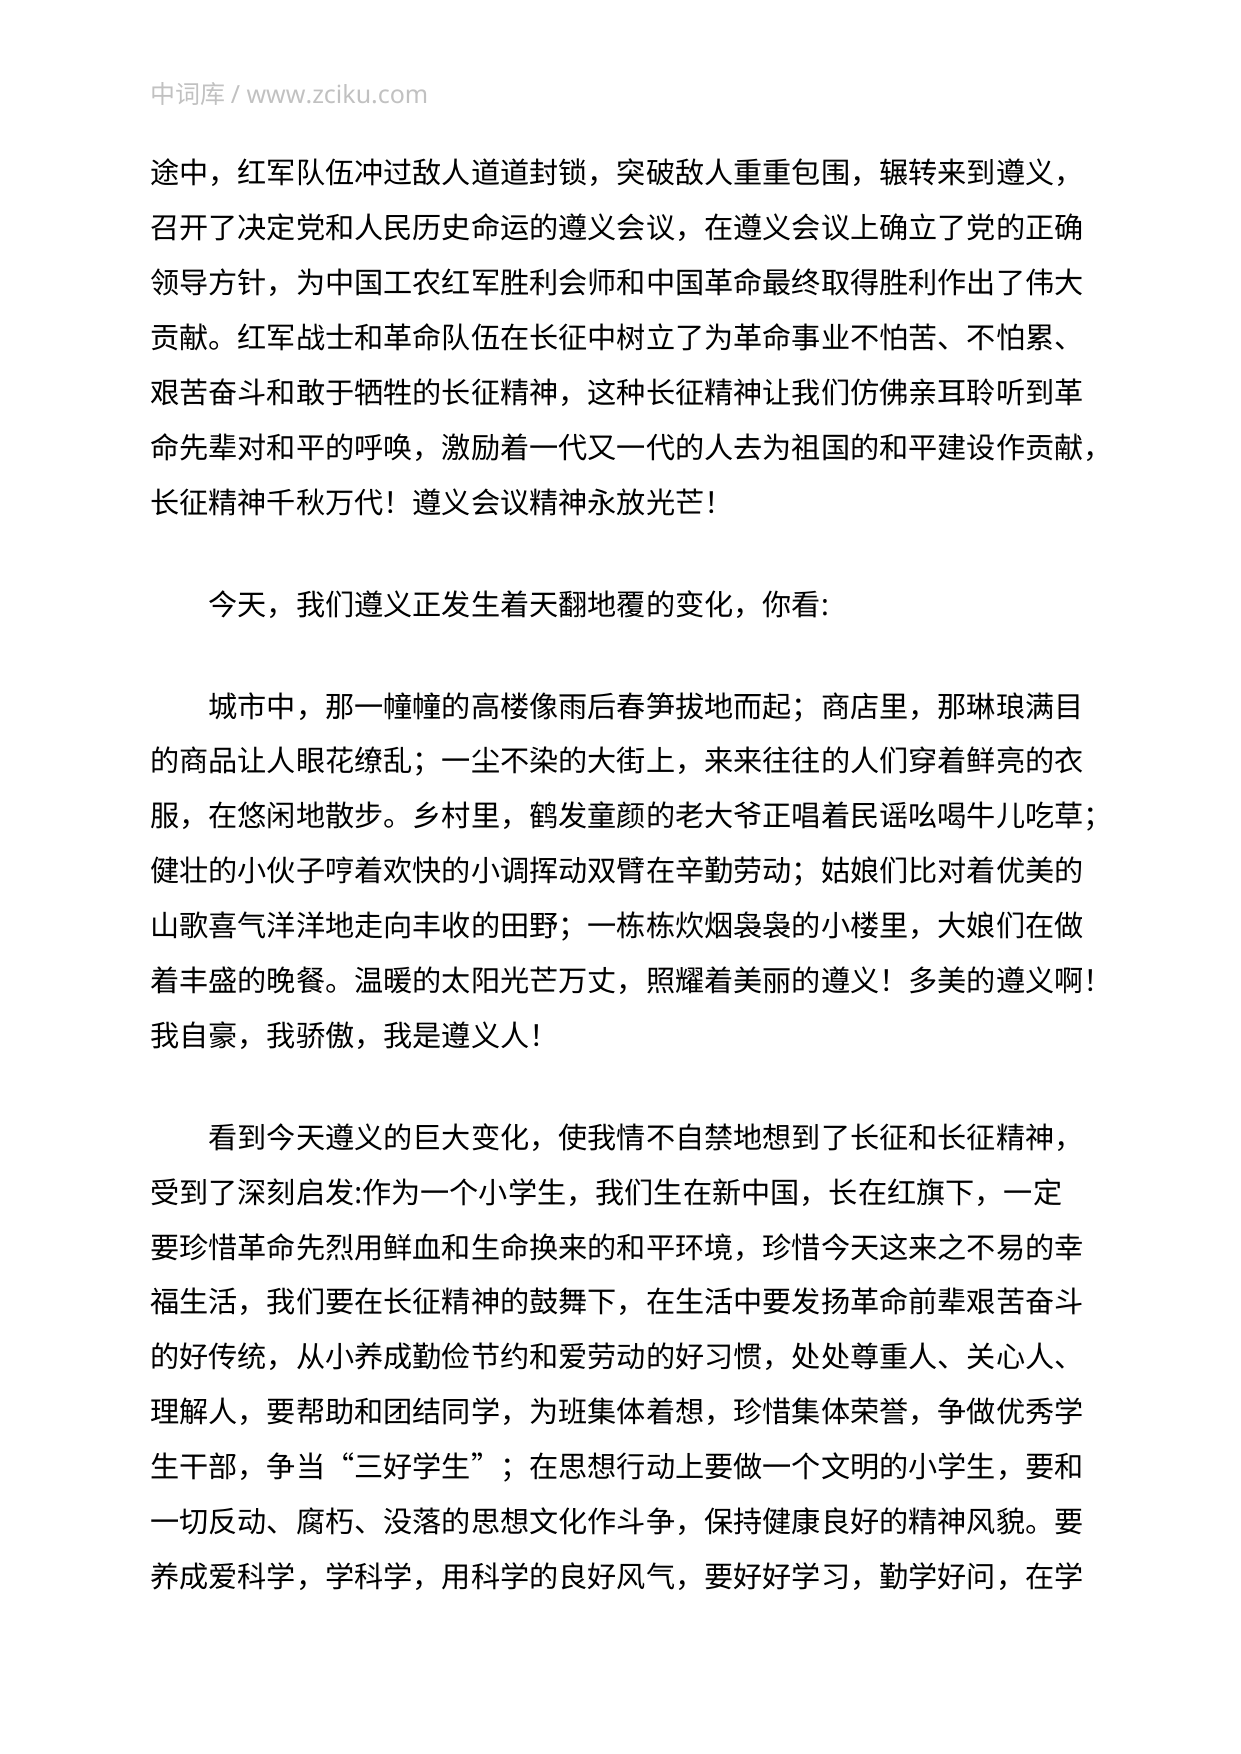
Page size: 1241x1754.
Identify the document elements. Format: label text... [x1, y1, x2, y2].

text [150, 150, 1090, 522]
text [150, 1114, 1090, 1596]
text 今天，我们遵义正发生着天翻地覆的变化，你看: [150, 581, 1090, 623]
text 城市中，那一幢幢的高楼像雨后春笋拔地而起；商店里，那琳琅满目的商品让人眼花缭乱；一尘不染的大街上，来来往往的人们穿着鲜亮的衣服，在悠闲地散步。乡村里，鹤发童颜的老大爷正唱着民谣吆喝牛儿吃草；健壮的小伙子哼着欢快的小调挥动双臂在辛勤劳动；姑娘们比对着优美的山歌喜气洋洋地走向丰收的田野；一栋栋炊烟袅袅的小楼里，大娘们在做着丰盛的晚餐。温暖的太阳光芒万丈，照耀着美丽的遵义！多美的遵义啊！我自豪，我骄傲，我是遵义人！ [150, 683, 1090, 1055]
